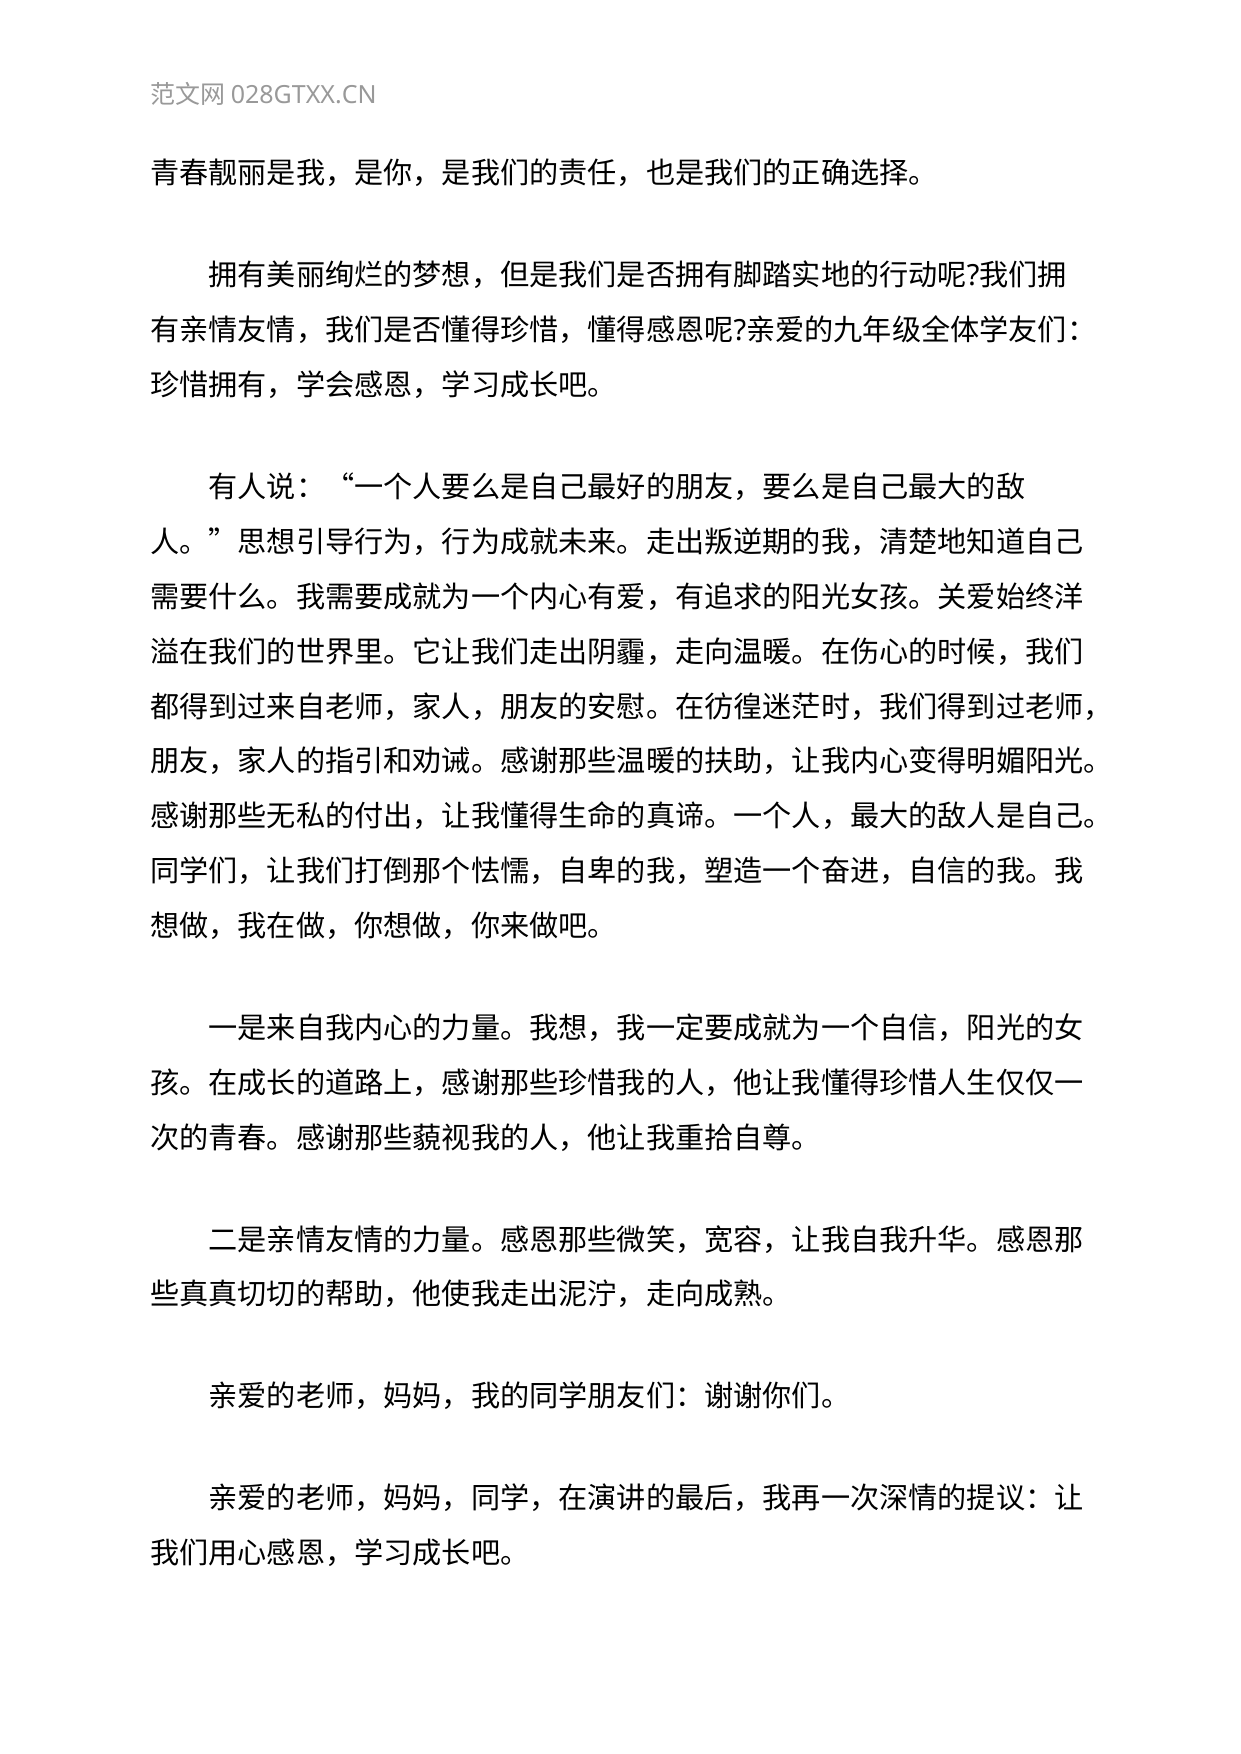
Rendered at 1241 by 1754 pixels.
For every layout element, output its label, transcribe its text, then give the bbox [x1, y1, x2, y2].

text 二是亲情友情的力量。感恩那些微笑，宽容，让我自我升华。感恩那些真真切切的帮助，他使我走出泥泞，走向成熟。 [150, 1216, 1090, 1313]
text 有人说：“一个人要么是自己最好的朋友，要么是自己最大的敌人。”思想引导行为，行为成就未来。走出叛逆期的我，清楚地知道自己需要什么。我需要成就为一个内心有爱，有追求的阳光女孩。关爱始终洋溢在我们的世界里。它让我们走出阴霾，走向温暖。在伤心的时候，我们都得到过来自老师，家人，朋友的安慰。在彷徨迷茫时，我们得到过老师，朋友，家人的指引和劝诫。感谢那些温暖的扶助，让我内心变得明媚阳光。感谢那些无私的付出，让我懂得生命的真谛。一个人，最大的敌人是自己。同学们，让我们打倒那个怯懦，自卑的我，塑造一个奋进，自信的我。我想做，我在做，你想做，你来做吧。 [150, 463, 1090, 945]
text 亲爱的老师，妈妈，我的同学朋友们：谢谢你们。 [150, 1373, 1090, 1415]
text 亲爱的老师，妈妈，同学，在演讲的最后，我再一次深情的提议：让我们用心感恩，学习成长吧。 [150, 1474, 1090, 1572]
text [150, 150, 1090, 192]
text 一是来自我内心的力量。我想，我一定要成就为一个自信，阳光的女孩。在成长的道路上，感谢那些珍惜我的人，他让我懂得珍惜人生仅仅一次的青春。感谢那些藐视我的人，他让我重拾自尊。 [150, 1004, 1090, 1157]
text 拥有美丽绚烂的梦想，但是我们是否拥有脚踏实地的行动呢?我们拥有亲情友情，我们是否懂得珍惜，懂得感恩呢?亲爱的九年级全体学友们：珍惜拥有，学会感恩，学习成长吧。 [150, 252, 1090, 404]
